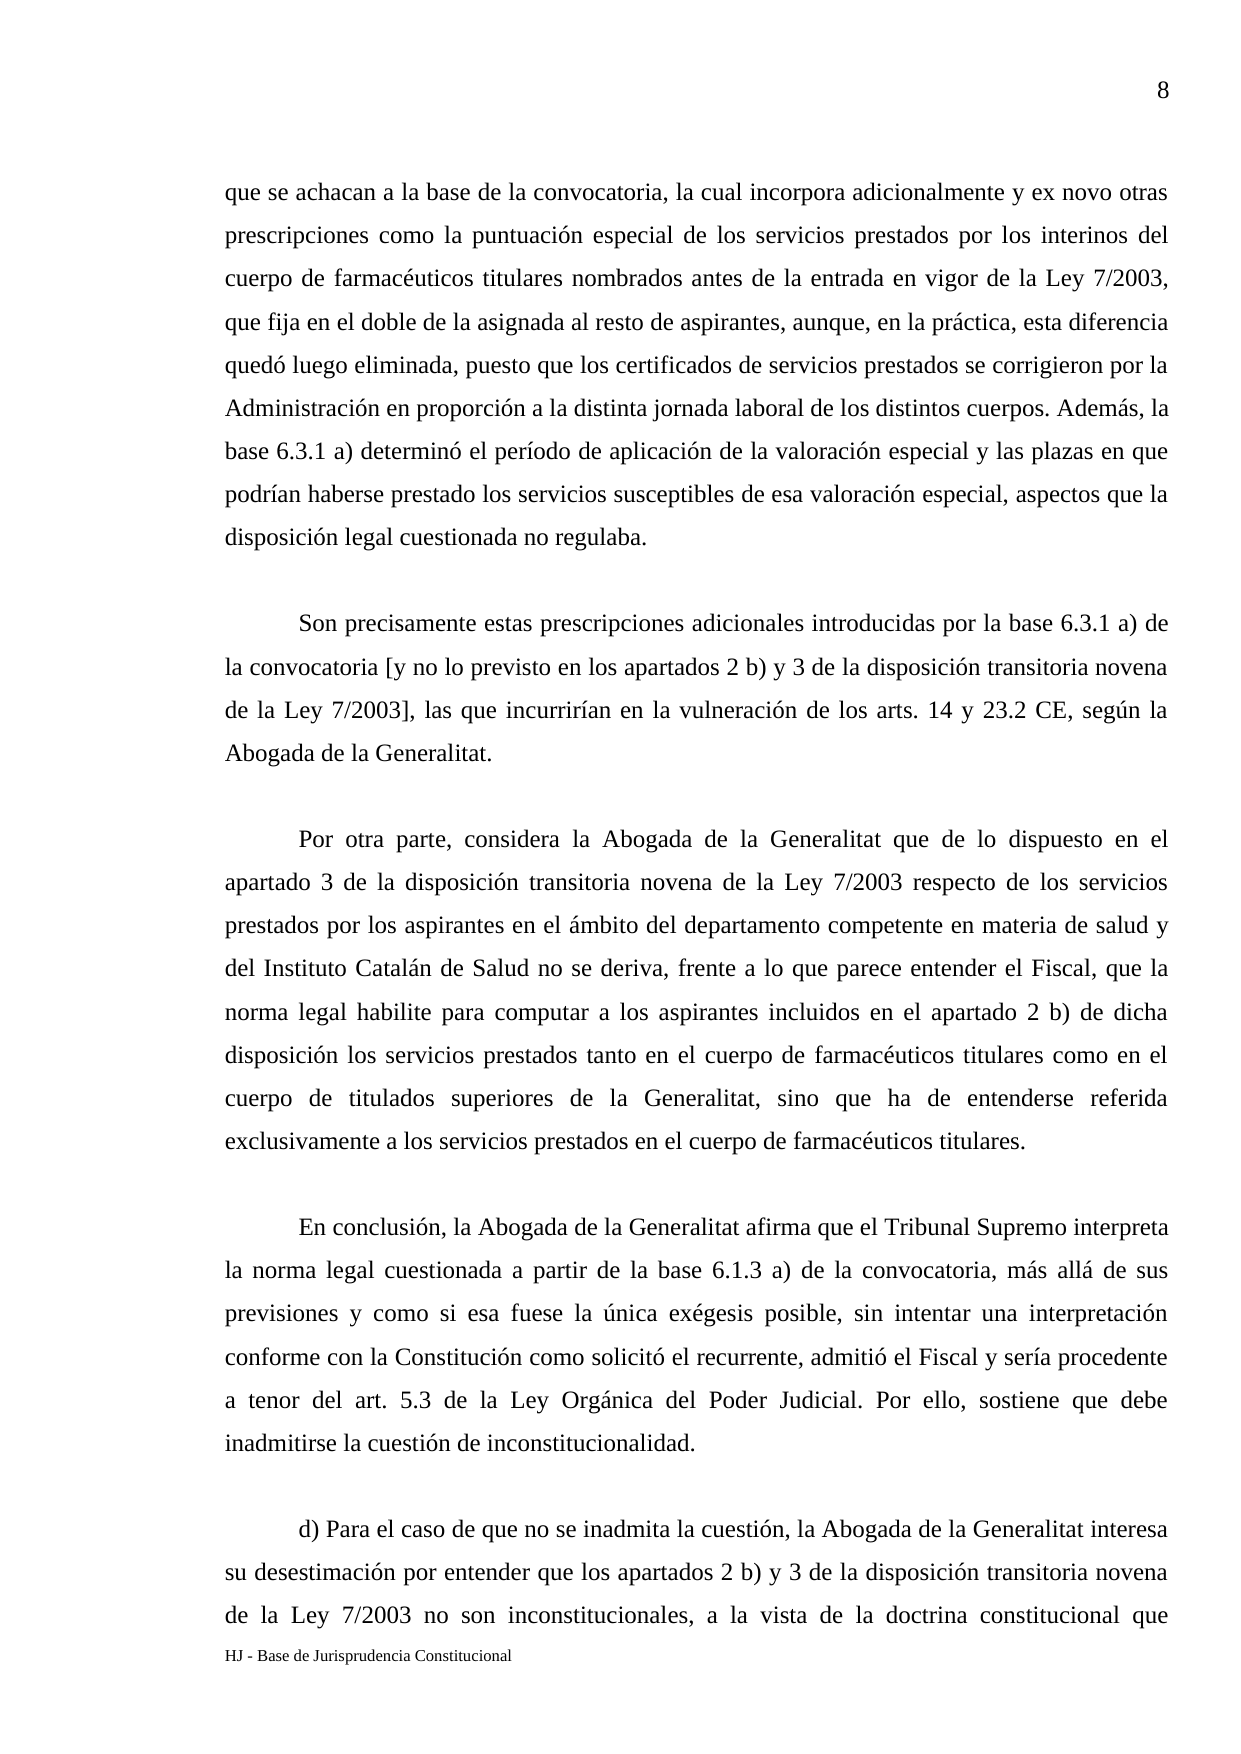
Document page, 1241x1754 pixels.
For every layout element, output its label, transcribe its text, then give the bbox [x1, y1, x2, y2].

text Son precisamente estas prescripciones adicionales introducidas por la base 6.3.1 a) de la convocatoria [y no lo previsto en los apartados 2 b) y 3 de la disposición transitoria novena de la Ley 7/2003], las que incurrirían en la vulneración de los arts. 14 y 23.2 CE, según la Abogada de la Generalitat. [224, 608, 1169, 767]
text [224, 177, 1169, 551]
text Por otra parte, considera la Abogada de la Generalitat que de lo dispuesto en el apartado 3 de la disposición transitoria novena de la Ley 7/2003 respecto de los servicios prestados por los aspirantes en el ámbito del departamento competente en materia de salud y del Instituto Catalán de Salud no se deriva, frente a lo que parece entender el Fiscal, que la norma legal habilite para computar a los aspirantes incluidos en el apartado 2 b) de dicha disposición los servicios prestados tanto en el cuerpo de farmacéuticos titulares como en el cuerpo de titulados superiores de la Generalitat, sino que ha de entenderse referida exclusivamente a los servicios prestados en el cuerpo de farmacéuticos titulares. [224, 824, 1169, 1155]
text En conclusión, la Abogada de la Generalitat afirma que el Tribunal Supremo interpreta la norma legal cuestionada a partir de la base 6.1.3 a) de la convocatoria, más allá de sus previsiones y como si esa fuese la única exégesis posible, sin intentar una interpretación conforme con la Constitución como solicitó el recurrente, admitió el Fiscal y sería procedente a tenor del art. 5.3 de la Ley Orgánica del Poder Judicial. Por ello, sostiene que debe inadmitirse la cuestión de inconstitucionalidad. [224, 1212, 1169, 1457]
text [224, 1514, 1169, 1629]
